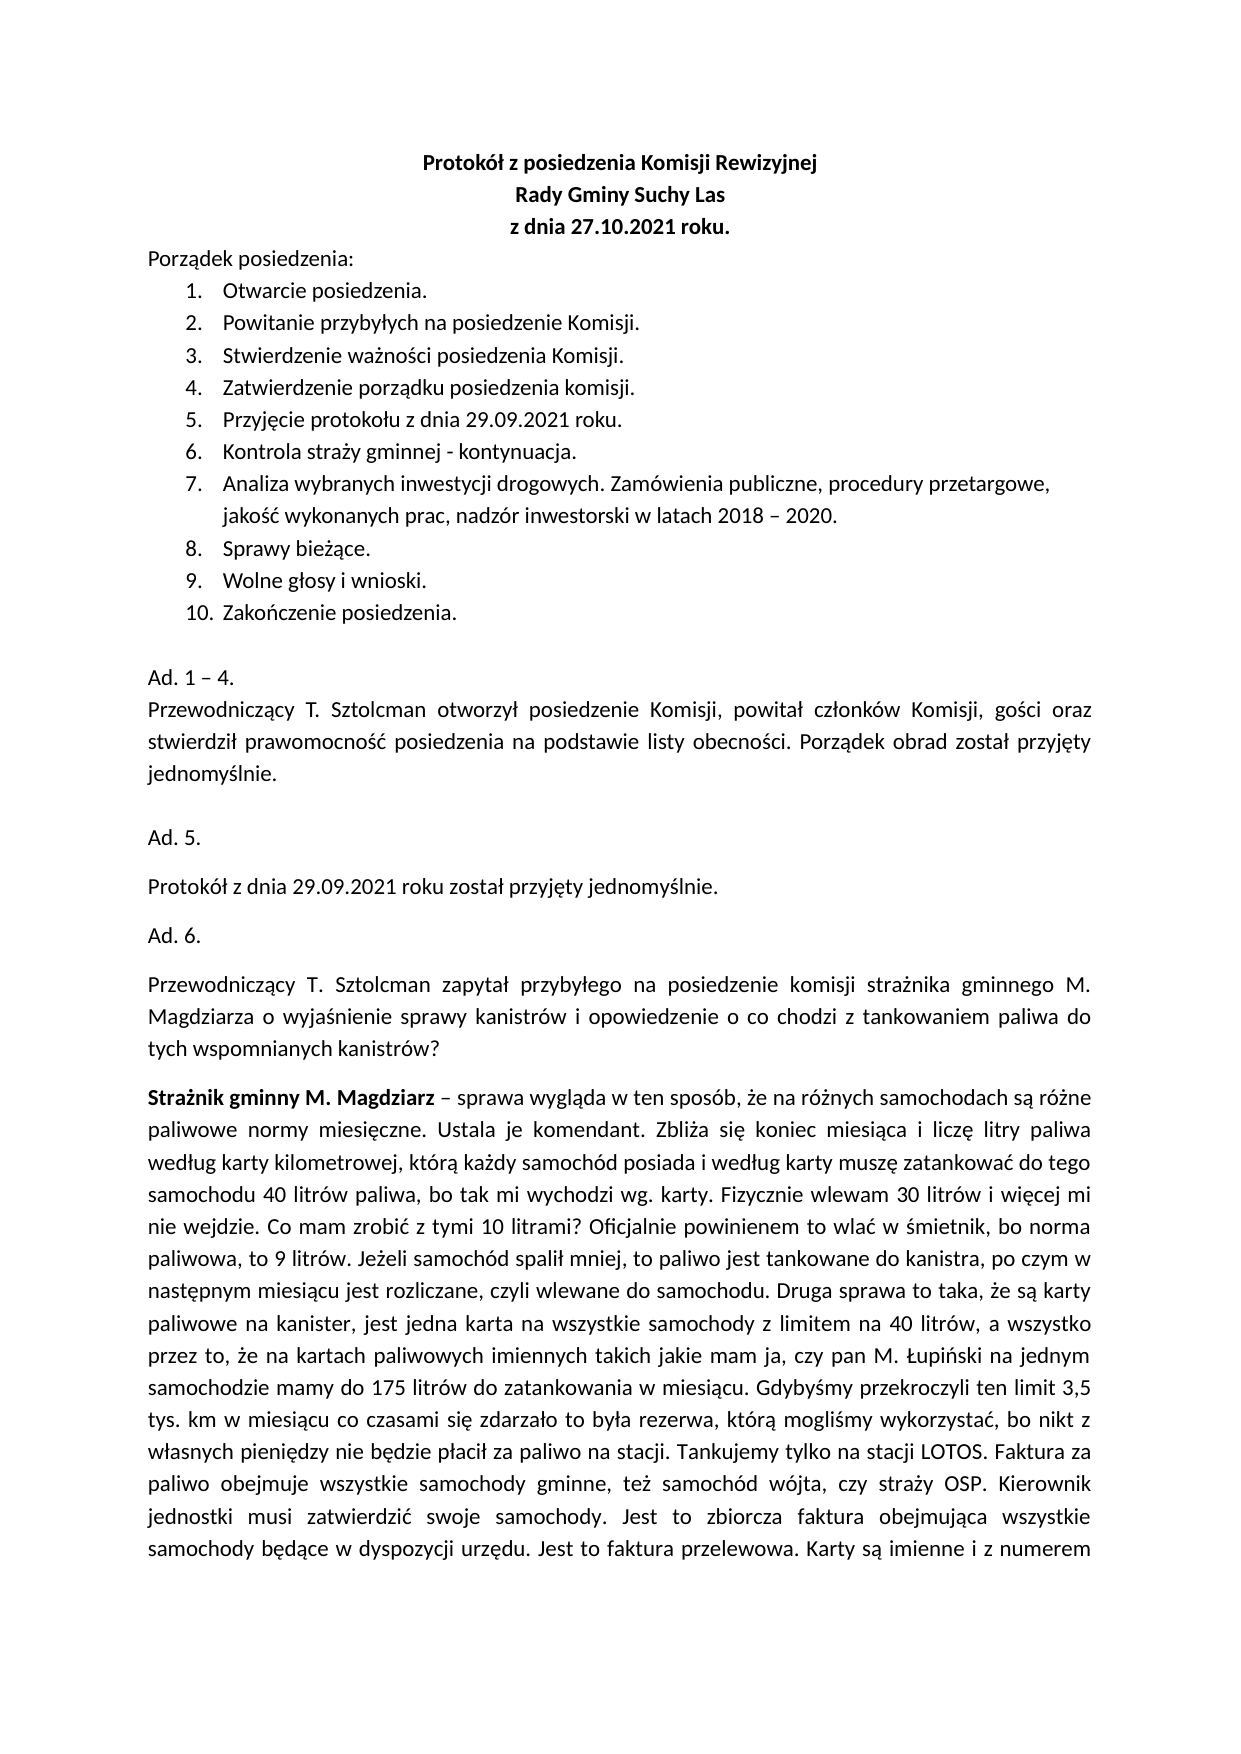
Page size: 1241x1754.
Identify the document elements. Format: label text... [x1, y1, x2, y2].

list Sprawy bieżące. [185, 534, 1093, 562]
list Kontrola straży gminnej - kontynuacja. [185, 437, 1093, 465]
text Ad. 5. [148, 823, 1093, 852]
list Powitanie przybyłych na posiedzenie Komisji. [185, 308, 1093, 337]
list Analiza wybranych inwestycji drogowych. Zamówienia publiczne, procedury przetargowe, jakość wykonanych prac, nadzór inwestorski w latach 2018 – 2020. [185, 469, 1093, 530]
text Porządek posiedzenia: [148, 244, 1093, 272]
text Przewodniczący T. Sztolcman otworzył posiedzenie Komisji, powitał członków Komisji, gości oraz stwierdził prawomocność posiedzenia na podstawie listy obecności. Porządek obrad został przyjęty jednomyślnie. [148, 695, 1093, 787]
list Zatwierdzenie porządku posiedzenia komisji. [185, 373, 1093, 401]
text Przewodniczący T. Sztolcman zapytał przybyłego na posiedzenie komisji strażnika gminnego M. Magdziarza o wyjaśnienie sprawy kanistrów i opowiedzenie o co chodzi z tankowaniem paliwa do tych wspomnianych kanistrów? [148, 970, 1093, 1062]
text Rady Gminy Suchy Las [148, 180, 1093, 208]
list Otwarcie posiedzenia. [185, 276, 1093, 304]
text Ad. 1 – 4. [148, 663, 1093, 691]
text Ad. 6. [148, 921, 1093, 949]
list Przyjęcie protokołu z dnia 29.09.2021 roku. [185, 405, 1093, 433]
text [148, 1083, 1093, 1562]
text z dnia 27.10.2021 roku. [148, 212, 1093, 240]
text Protokół z posiedzenia Komisji Rewizyjnej [148, 148, 1093, 176]
list Zakończenie posiedzenia. [185, 598, 1093, 626]
list Wolne głosy i wnioski. [185, 566, 1093, 594]
text Protokół z dnia 29.09.2021 roku został przyjęty jednomyślnie. [148, 872, 1093, 900]
list Stwierdzenie ważności posiedzenia Komisji. [185, 341, 1093, 369]
